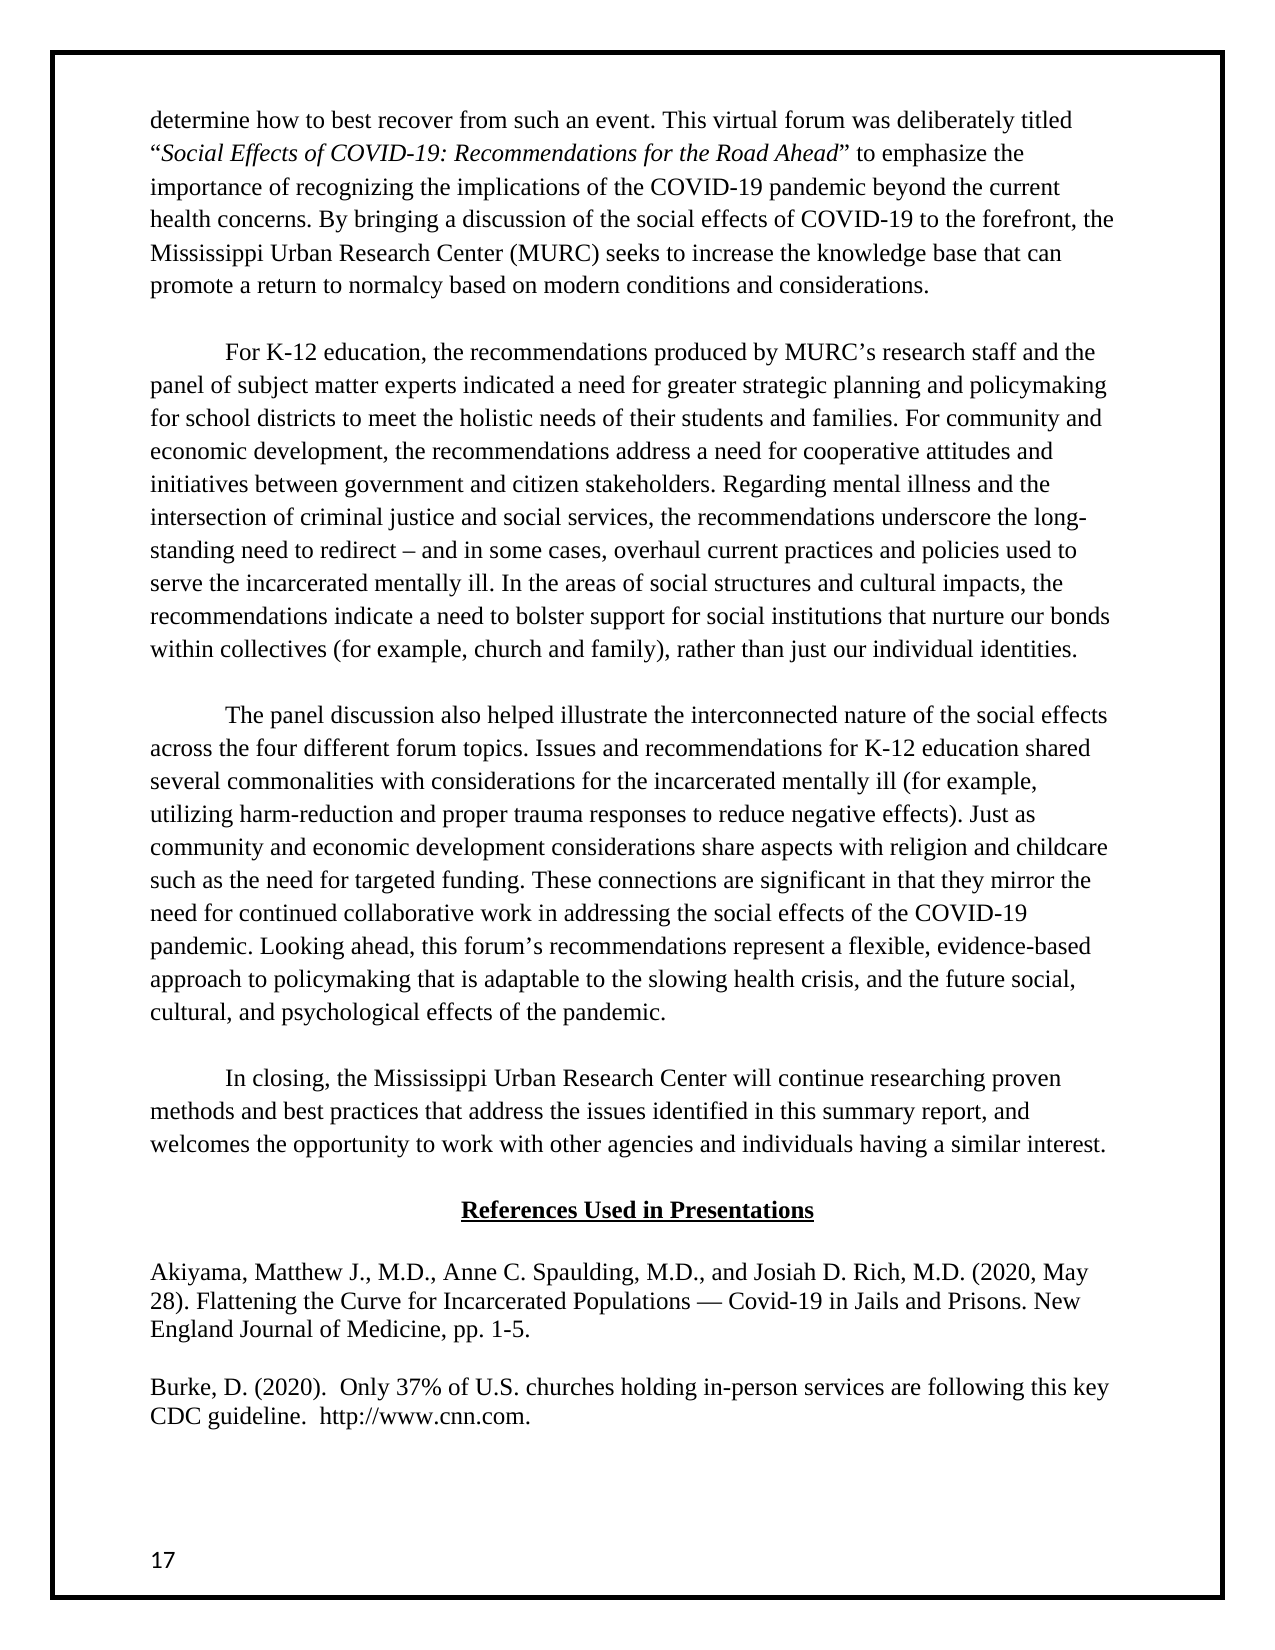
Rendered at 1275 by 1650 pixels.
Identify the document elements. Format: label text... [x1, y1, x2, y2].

text Burke, D. (2020). Only 37% of U.S. churches holding in-person services are following this key CDC guideline. http://www.cnn.com. [150, 1372, 1125, 1429]
text The panel discussion also helped illustrate the interconnected nature of the social effects across the four different forum topics. Issues and recommendations for K-12 education shared several commonalities with considerations for the incarcerated mentally ill (for example, utilizing harm-reduction and proper trauma responses to reduce negative effects). Just as community and economic development considerations share aspects with religion and childcare such as the need for targeted funding. These connections are significant in that they mirror the need for continued collaborative work in addressing the social effects of the COVID-19 pandemic. Looking ahead, this forum’s recommendations represent a flexible, evidence-based approach to policymaking that is adaptable to the slowing health crisis, and the future social, cultural, and psychological effects of the pandemic. [150, 700, 1125, 1026]
text Akiyama, Matthew J., M.D., Anne C. Spaulding, M.D., and Josiah D. Rich, M.D. (2020, May 28). Flattening the Curve for Incarcerated Populations — Covid-19 in Jails and Prisons. New England Journal of Medicine, pp. 1-5. [150, 1257, 1125, 1343]
text References Used in Presentations [150, 1195, 1125, 1224]
text In closing, the Mississippi Urban Research Center will continue researching proven methods and best practices that address the issues identified in this summary report, and welcomes the opportunity to work with other agencies and individuals having a similar interest. [150, 1063, 1125, 1158]
text For K-12 education, the recommendations produced by MURC’s research staff and the panel of subject matter experts indicated a need for greater strategic planning and policymaking for school districts to meet the holistic needs of their students and families. For community and economic development, the recommendations address a need for cooperative attitudes and initiatives between government and citizen stakeholders. Regarding mental illness and the intersection of criminal justice and social services, the recommendations underscore the long-standing need to redirect – and in some cases, overhaul current practices and policies used to serve the incarcerated mentally ill. In the areas of social structures and cultural impacts, the recommendations indicate a need to bolster support for social institutions that nurture our bonds within collectives (for example, church and family), rather than just our individual identities. [150, 337, 1125, 663]
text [150, 106, 1125, 299]
